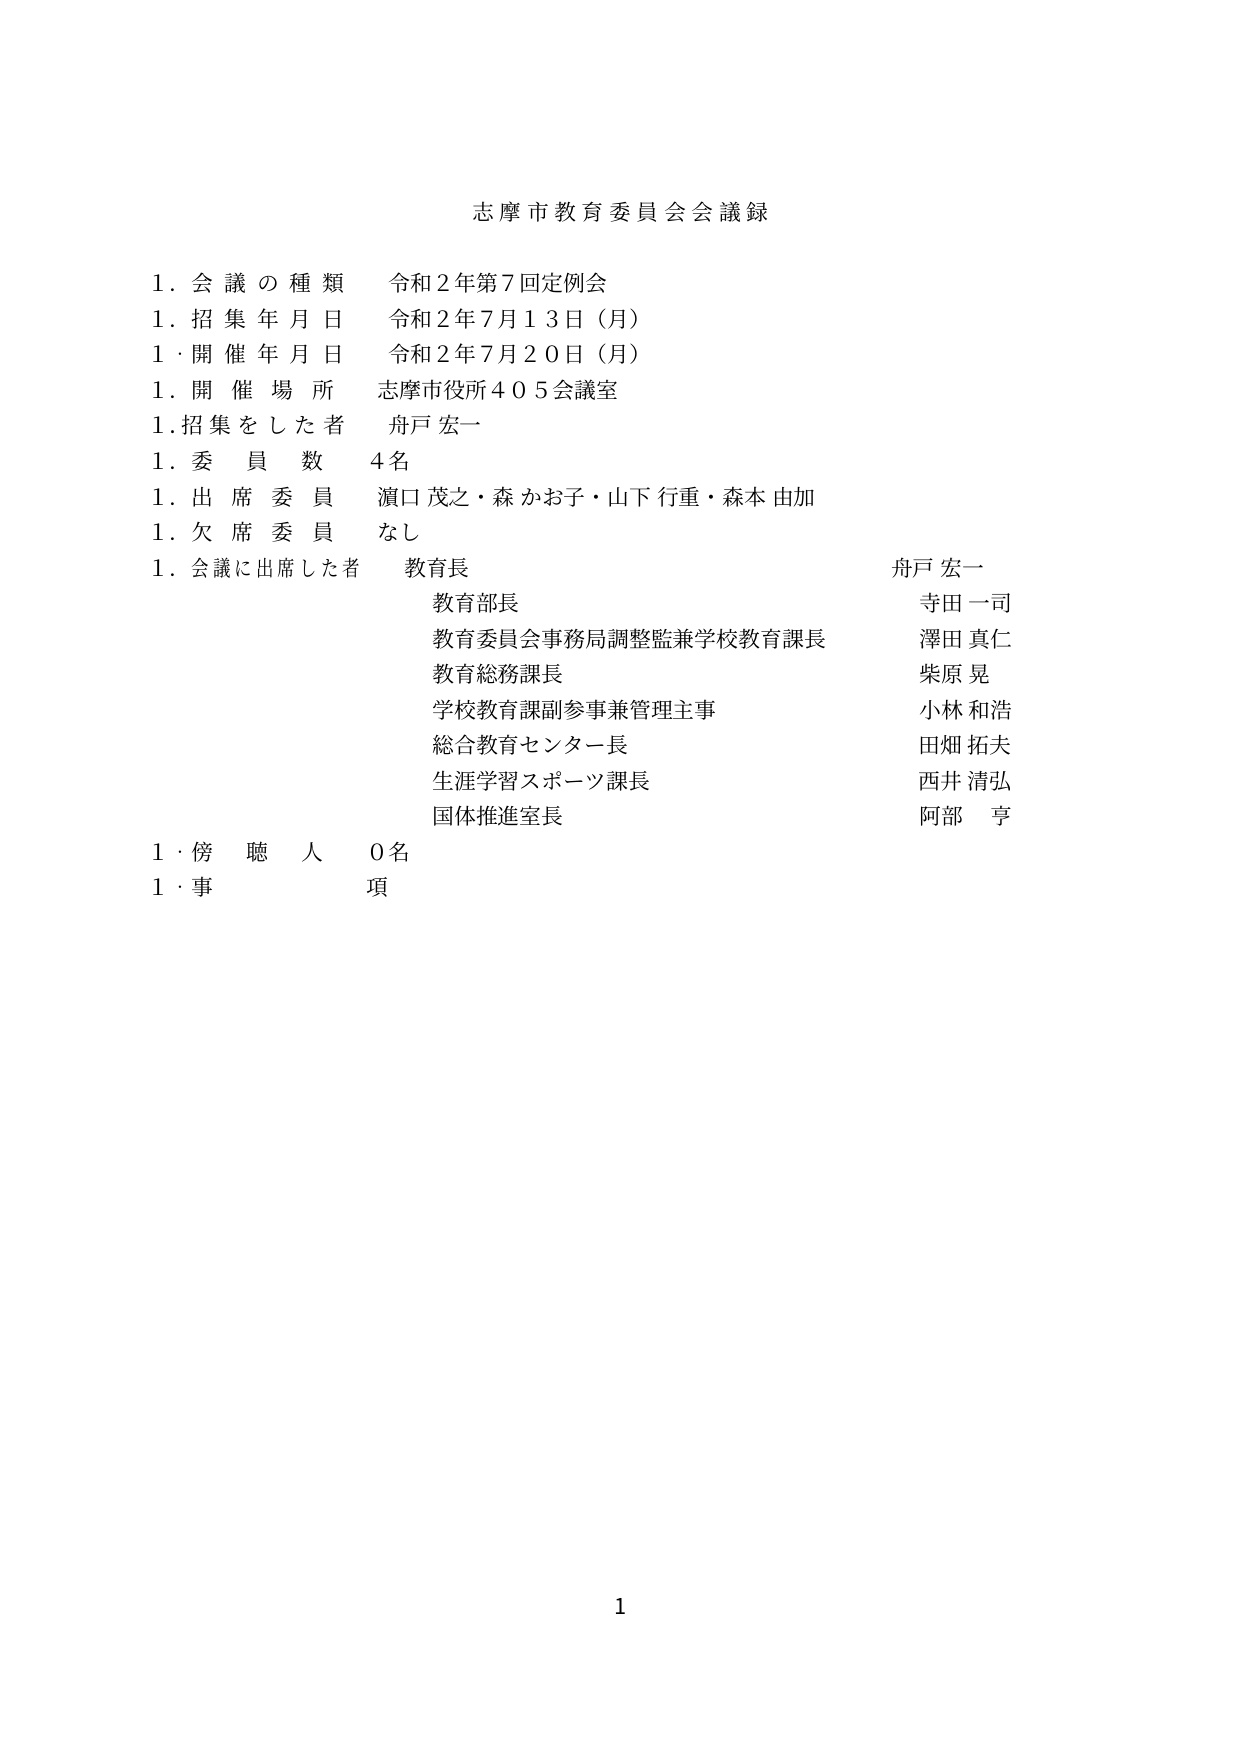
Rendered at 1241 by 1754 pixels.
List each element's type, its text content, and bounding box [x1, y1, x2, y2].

text 教育部長 寺田 一司 [148, 584, 1092, 620]
text 教育委員会事務局調整監兼学校教育課長 澤田 真仁 [148, 620, 1092, 655]
text １．会議の種類 令和２年第７回定例会 [148, 264, 1092, 300]
text 生涯学習スポーツ課長 西井 清弘 [148, 762, 1092, 797]
text １．欠席委員 なし [148, 513, 1092, 549]
text １. 招集をした者 舟戸 宏一 [148, 407, 1092, 442]
text １．委員数 ４名 [148, 442, 1092, 478]
text 総合教育センター長 田畑 拓夫 [148, 726, 1092, 762]
text １．事 項 [148, 868, 1092, 904]
text 志 摩 市 教 育 委 員 会 会 議 録 [148, 193, 1092, 229]
text 教育総務課長 柴原 晃 [148, 655, 1092, 691]
text 国体推進室長 阿部 亨 [148, 797, 1092, 833]
text 学校教育課副参事兼管理主事 小林 和浩 [148, 691, 1092, 726]
text １．開催場所 志摩市役所４０５会議室 [148, 371, 1092, 407]
text １．招集年月日 令和２年７月１３日（月） [148, 300, 1092, 336]
text １．会議に出席した者 教育長 舟戸 宏一 [148, 549, 1092, 584]
text １．開催年月日 令和２年７月２０日（月） [148, 336, 1092, 371]
text １．傍聴人 ０名 [148, 833, 1092, 868]
text １．出席委員 濵口 茂之・森 かお子・山下 行重・森本 由加 [148, 478, 1092, 513]
